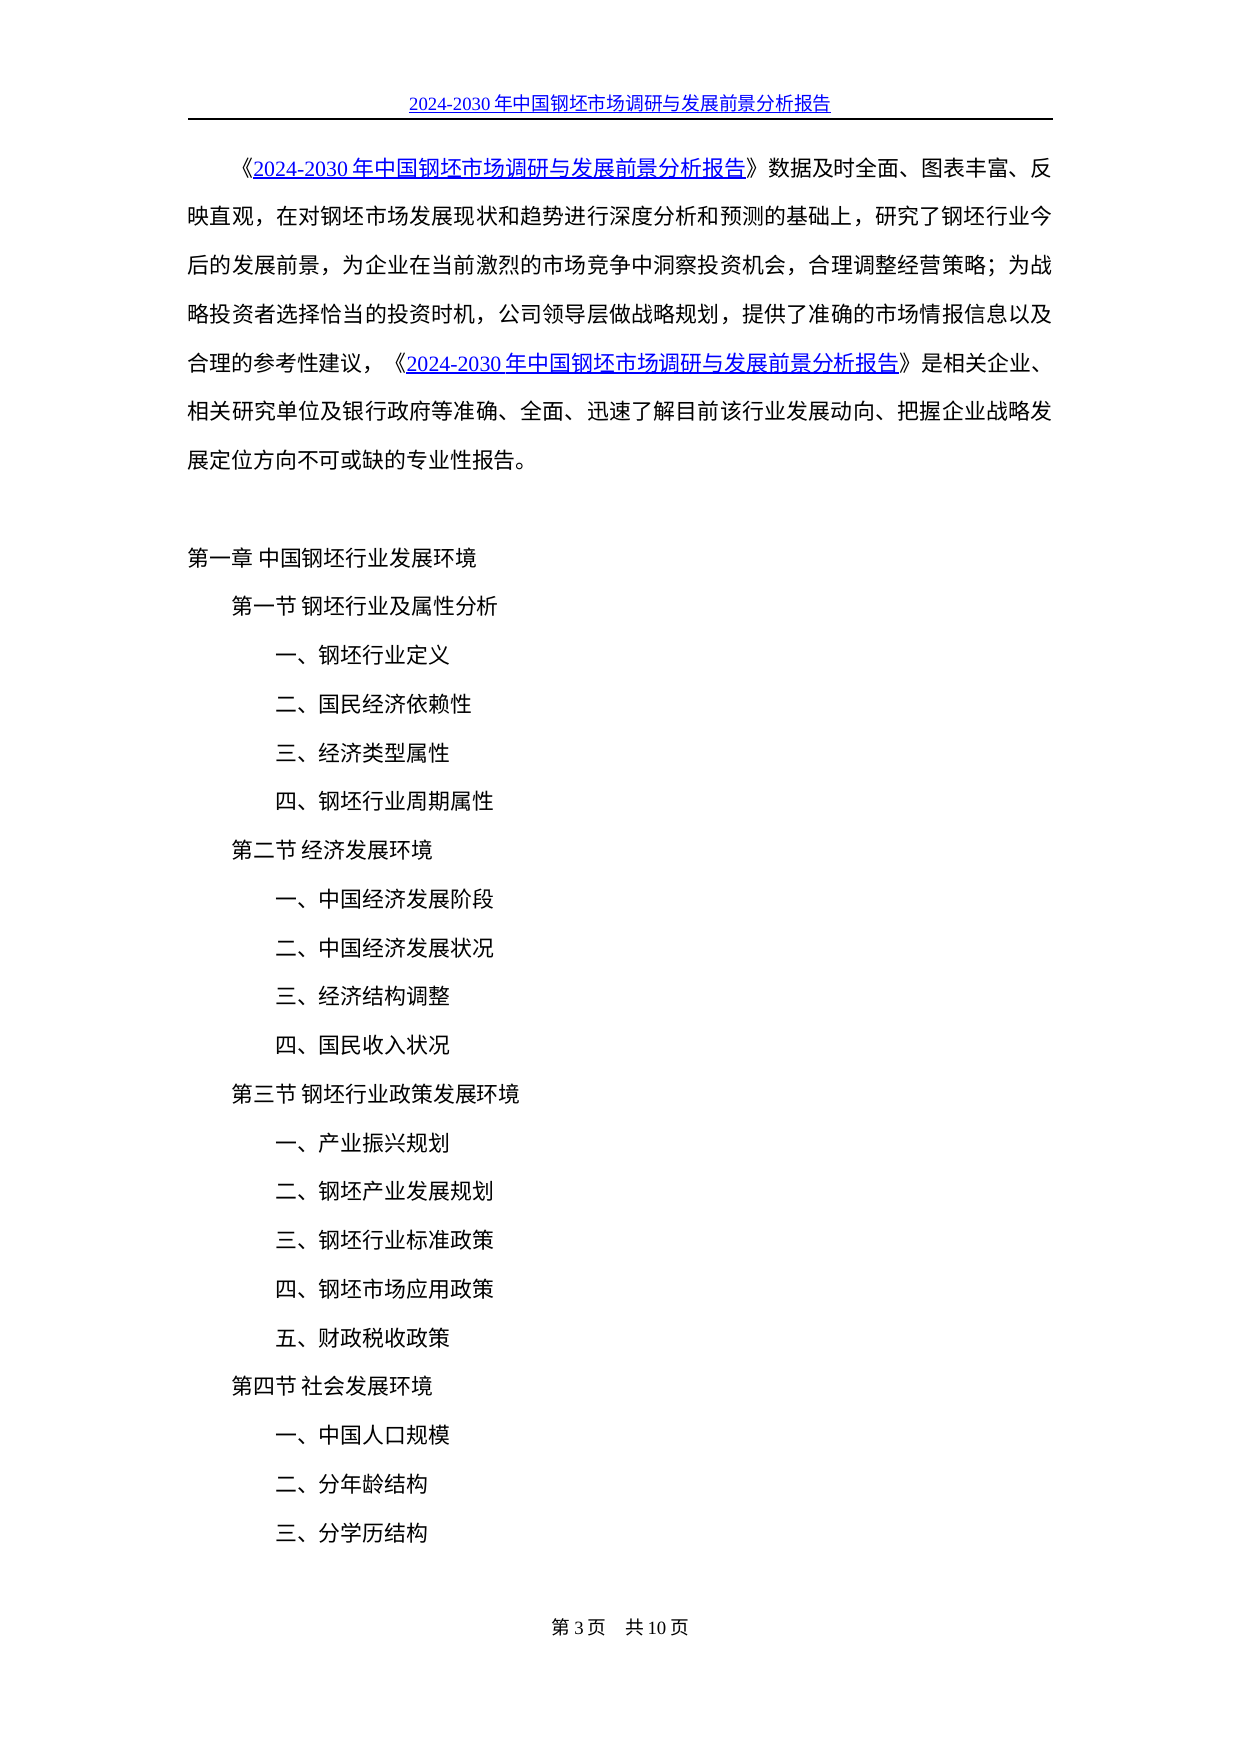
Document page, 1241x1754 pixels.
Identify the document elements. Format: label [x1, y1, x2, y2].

text [187, 150, 1053, 1548]
